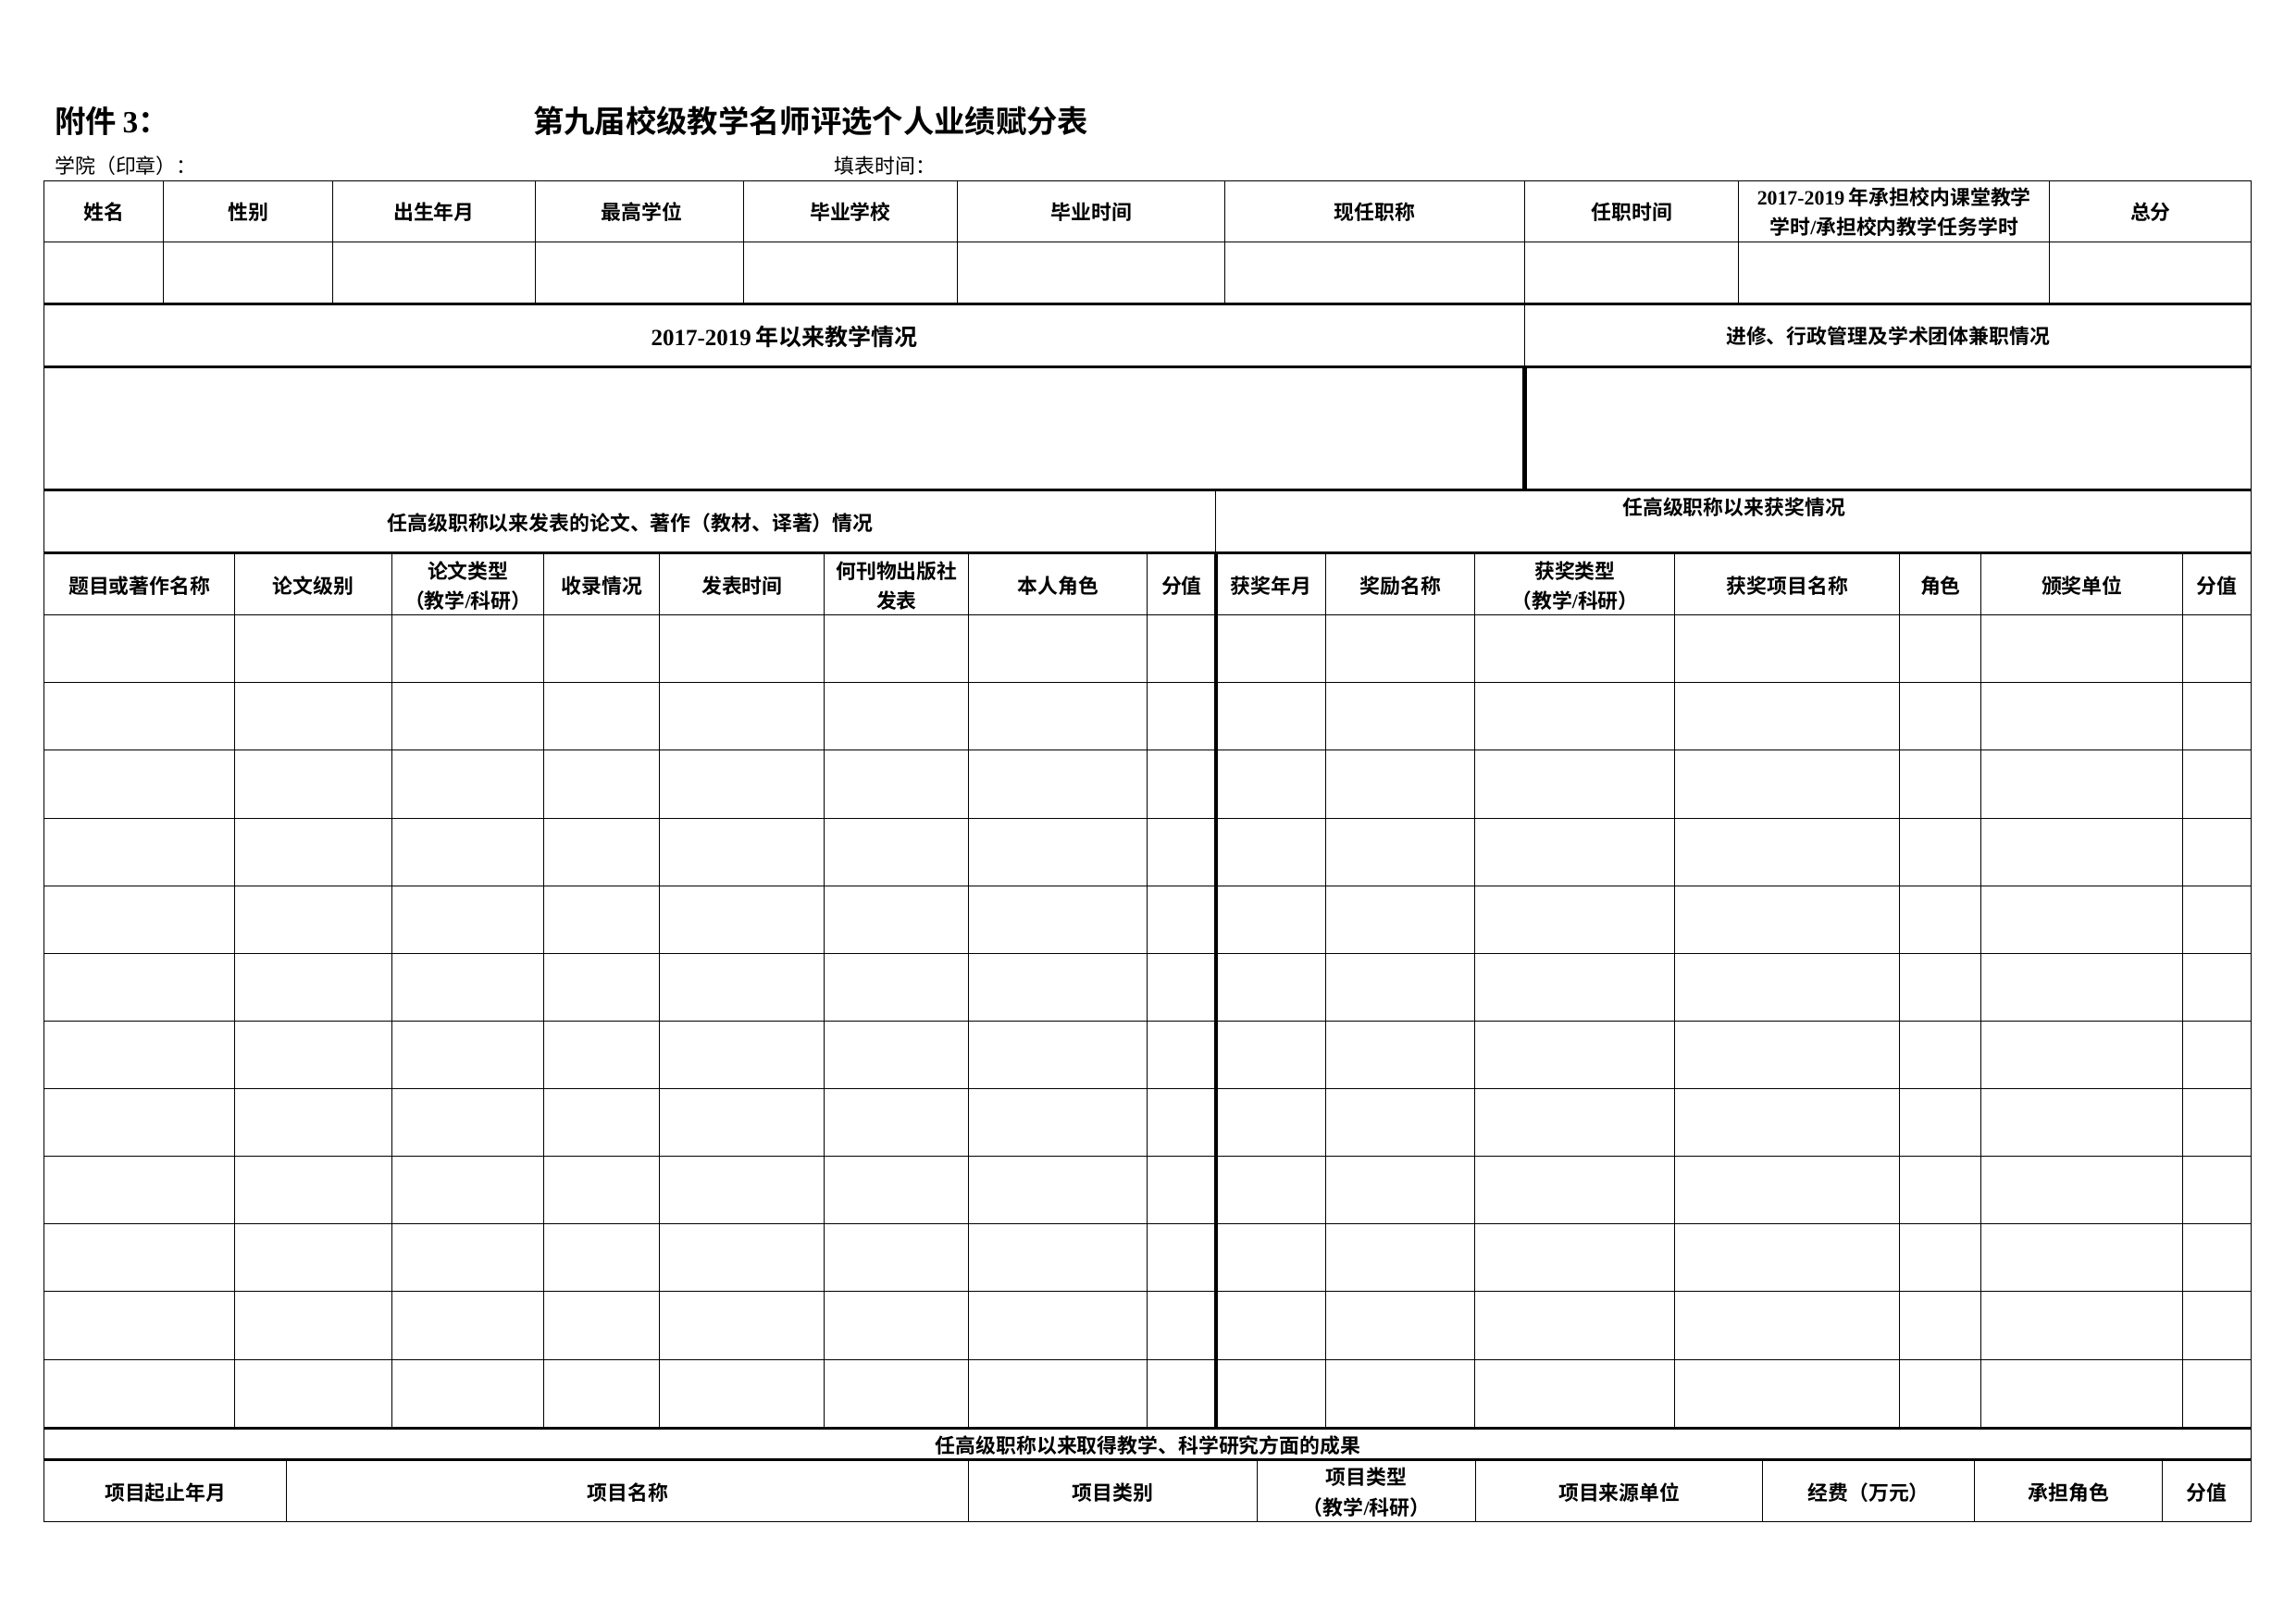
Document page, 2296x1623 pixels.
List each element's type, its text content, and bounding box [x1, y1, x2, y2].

table_cell 承担角色 [1975, 1461, 2162, 1521]
table_cell [1739, 242, 2049, 303]
table_cell [544, 1292, 659, 1358]
table_cell [44, 683, 234, 750]
table_cell [1675, 1292, 1899, 1358]
table_cell [1475, 1360, 1674, 1427]
table_header 性别 [164, 181, 332, 242]
table_cell 分值 [1148, 554, 1214, 614]
table_header 姓名 [44, 181, 163, 242]
table_cell [1218, 1157, 1325, 1223]
table_cell [2183, 1360, 2251, 1427]
table_cell [392, 1157, 543, 1223]
table_cell [544, 1157, 659, 1223]
table_cell [544, 750, 659, 817]
table_cell [1675, 886, 1899, 953]
table_cell [392, 1089, 543, 1156]
table_cell [392, 1360, 543, 1427]
table_cell 项目名称 [287, 1461, 968, 1521]
table_cell [1475, 1292, 1674, 1358]
table_cell [1326, 886, 1474, 953]
table_cell [1900, 819, 1980, 886]
table_cell [1981, 954, 2182, 1021]
table_cell [392, 750, 543, 817]
table_cell [1148, 683, 1214, 750]
table_cell [660, 750, 824, 817]
table_cell [825, 1224, 968, 1291]
table_cell [44, 1157, 234, 1223]
table_cell [1326, 615, 1474, 682]
table_cell [1326, 1292, 1474, 1358]
table_cell [825, 1022, 968, 1088]
table_cell [825, 1360, 968, 1427]
table_cell [1675, 615, 1899, 682]
table_cell [1148, 954, 1214, 1021]
table_cell [1326, 819, 1474, 886]
table_cell [544, 886, 659, 953]
table_cell [235, 819, 391, 886]
table_cell [2183, 1224, 2251, 1291]
table_cell [1981, 1089, 2182, 1156]
table_cell [544, 1089, 659, 1156]
table_cell [1475, 1157, 1674, 1223]
table_cell [544, 1360, 659, 1427]
table_header 毕业学校 [744, 181, 957, 242]
table_cell [1148, 615, 1214, 682]
table_cell [2183, 819, 2251, 886]
table_cell [660, 1360, 824, 1427]
table_cell [660, 683, 824, 750]
table_cell [44, 368, 1522, 489]
table_cell [1900, 1157, 1980, 1223]
table_header 现任职称 [1225, 181, 1524, 242]
table_header 2017-2019年承担校内课堂教学学时/承担校内教学任务学时 [1739, 181, 2049, 242]
table_cell [1900, 1224, 1980, 1291]
table_cell [44, 1360, 234, 1427]
table_cell 发表时间 [660, 554, 824, 614]
table_cell [392, 1292, 543, 1358]
table_cell [2183, 750, 2251, 817]
table_cell 何刊物出版社发表 [825, 554, 968, 614]
table_cell [825, 954, 968, 1021]
table_cell [392, 886, 543, 953]
table_cell [1900, 954, 1980, 1021]
table_cell [660, 1292, 824, 1358]
text 附件3： 第九届校级教学名师评选个人业绩赋分表 [55, 90, 2240, 150]
table_cell [1981, 1022, 2182, 1088]
table_cell [1981, 1292, 2182, 1358]
table_cell [1981, 819, 2182, 886]
table_cell [44, 615, 234, 682]
table_cell [235, 1089, 391, 1156]
table_cell [2183, 954, 2251, 1021]
table_cell [392, 1224, 543, 1291]
table_cell [969, 886, 1147, 953]
table_cell [544, 1224, 659, 1291]
table_cell [1981, 1224, 2182, 1291]
table_cell [1981, 683, 2182, 750]
table_cell [392, 954, 543, 1021]
table_cell [969, 954, 1147, 1021]
table_cell 2017-2019年以来教学情况 [44, 305, 1524, 365]
table_cell 任高级职称以来发表的论文、著作（教材、译著）情况 [44, 491, 1215, 551]
table_cell 获奖年月 [1218, 554, 1325, 614]
table_cell [958, 242, 1224, 303]
table_cell [969, 1089, 1147, 1156]
table_cell [1675, 1022, 1899, 1088]
table_cell [1675, 954, 1899, 1021]
table_cell 论文类型 （教学/科研） [392, 554, 543, 614]
table_cell [2050, 242, 2251, 303]
table_cell [1225, 242, 1524, 303]
table_cell [1900, 1089, 1980, 1156]
table_cell [660, 886, 824, 953]
table_cell 分值 [2183, 554, 2251, 614]
table_cell [1218, 683, 1325, 750]
table_cell [1900, 750, 1980, 817]
table_cell [969, 683, 1147, 750]
table_cell [44, 750, 234, 817]
table_cell 本人角色 [969, 554, 1147, 614]
table_cell [744, 242, 957, 303]
table_cell [1218, 1360, 1325, 1427]
table_cell [544, 615, 659, 682]
table_cell [1218, 1089, 1325, 1156]
table_cell [235, 683, 391, 750]
table_cell [1148, 1157, 1214, 1223]
table_cell [1900, 1292, 1980, 1358]
table_cell [235, 750, 391, 817]
table_cell [1148, 1224, 1214, 1291]
table_cell [392, 819, 543, 886]
table_cell 题目或著作名称 [44, 554, 234, 614]
table_cell [1148, 1089, 1214, 1156]
table_cell [1475, 750, 1674, 817]
table_cell [2183, 1292, 2251, 1358]
table_cell [969, 1360, 1147, 1427]
table_cell 进修、行政管理及学术团体兼职情况 [1525, 305, 2251, 365]
table_cell [825, 819, 968, 886]
table_cell 任高级职称以来获奖情况 [1216, 491, 2251, 551]
table_cell [235, 1360, 391, 1427]
table_cell [1900, 886, 1980, 953]
table_cell [660, 1022, 824, 1088]
table_cell [2183, 1157, 2251, 1223]
table_cell [1981, 1157, 2182, 1223]
table_cell [1326, 1360, 1474, 1427]
table_cell [825, 1089, 968, 1156]
table_cell [44, 819, 234, 886]
table_cell [544, 683, 659, 750]
table_cell [1900, 1022, 1980, 1088]
table_cell [44, 1022, 234, 1088]
table_cell [969, 750, 1147, 817]
table_cell [1148, 1022, 1214, 1088]
table_cell [235, 886, 391, 953]
table_cell [1148, 750, 1214, 817]
table_cell [1218, 886, 1325, 953]
table_cell [969, 1292, 1147, 1358]
table_cell [1475, 1089, 1674, 1156]
table_cell [969, 1022, 1147, 1088]
table_cell [1475, 954, 1674, 1021]
table_cell [969, 819, 1147, 886]
table_header 毕业时间 [958, 181, 1224, 242]
table_cell [1148, 886, 1214, 953]
table_cell [1475, 886, 1674, 953]
table_cell [1900, 615, 1980, 682]
text 学院（印章）： 填表时间： [55, 150, 2240, 180]
table_cell 收录情况 [544, 554, 659, 614]
table_cell [660, 1224, 824, 1291]
table_cell [1475, 1022, 1674, 1088]
table_cell [1475, 1224, 1674, 1291]
table_cell [1218, 1022, 1325, 1088]
table_cell [2183, 1022, 2251, 1088]
table_cell [164, 242, 332, 303]
table_cell [1148, 1292, 1214, 1358]
table_cell [1675, 750, 1899, 817]
table_cell [660, 954, 824, 1021]
table_cell [44, 1224, 234, 1291]
table_cell [44, 954, 234, 1021]
table_cell [1326, 1224, 1474, 1291]
table_cell [1326, 750, 1474, 817]
table_cell 项目类型 （教学/科研） [1258, 1461, 1475, 1521]
table_cell [825, 1292, 968, 1358]
table_cell [536, 242, 743, 303]
table_cell [1675, 1089, 1899, 1156]
table_cell [2183, 1089, 2251, 1156]
table_cell [1218, 954, 1325, 1021]
table_cell 任高级职称以来取得教学、科学研究方面的成果 [44, 1430, 2251, 1458]
table_cell [969, 1157, 1147, 1223]
table_cell [235, 954, 391, 1021]
table_cell [1475, 615, 1674, 682]
table_cell [825, 615, 968, 682]
table_cell [1527, 368, 2251, 489]
table_cell [660, 819, 824, 886]
table_cell [1675, 819, 1899, 886]
table_cell [1218, 1292, 1325, 1358]
table_cell [969, 615, 1147, 682]
table_cell 分值 [2163, 1461, 2251, 1521]
table_cell [660, 1089, 824, 1156]
table_header 任职时间 [1525, 181, 1738, 242]
table_cell [544, 954, 659, 1021]
table_cell [44, 242, 163, 303]
table_cell [969, 1224, 1147, 1291]
table_cell [392, 615, 543, 682]
table_cell [235, 1224, 391, 1291]
table_header 最高学位 [536, 181, 743, 242]
table_cell [1218, 750, 1325, 817]
table_cell [392, 1022, 543, 1088]
table_cell [44, 1292, 234, 1358]
table_cell [1475, 819, 1674, 886]
table_cell [825, 683, 968, 750]
table_cell [1148, 819, 1214, 886]
table_cell [660, 1157, 824, 1223]
table_cell [1675, 683, 1899, 750]
table_cell [1218, 1224, 1325, 1291]
table_cell 项目来源单位 [1476, 1461, 1762, 1521]
table_cell 论文级别 [235, 554, 391, 614]
table_cell [1326, 1089, 1474, 1156]
table_cell [235, 1292, 391, 1358]
table_cell [44, 1089, 234, 1156]
table_cell [1326, 954, 1474, 1021]
table_cell [44, 886, 234, 953]
table_header 总分 [2050, 181, 2251, 242]
table_cell [392, 683, 543, 750]
table_cell [1218, 819, 1325, 886]
table_cell 项目类别 [969, 1461, 1257, 1521]
table_cell [1981, 750, 2182, 817]
table_cell 颁奖单位 [1981, 554, 2182, 614]
table_cell 角色 [1900, 554, 1980, 614]
table_cell [1675, 1224, 1899, 1291]
table_cell [235, 615, 391, 682]
table_cell [1525, 242, 1738, 303]
table_cell [1218, 615, 1325, 682]
table_cell [1900, 683, 1980, 750]
table_cell [1475, 683, 1674, 750]
table_cell [1148, 1360, 1214, 1427]
table_cell 获奖项目名称 [1675, 554, 1899, 614]
table_cell [1326, 1022, 1474, 1088]
table_cell [1981, 1360, 2182, 1427]
table_cell [544, 1022, 659, 1088]
table_cell [660, 615, 824, 682]
table_cell 获奖类型 （教学/科研） [1475, 554, 1674, 614]
table_cell [2183, 886, 2251, 953]
table_header 出生年月 [333, 181, 535, 242]
table_cell [1326, 683, 1474, 750]
table_cell 经费（万元） [1763, 1461, 1974, 1521]
table_cell [1981, 886, 2182, 953]
table_cell [2183, 683, 2251, 750]
table_cell [333, 242, 535, 303]
table_cell [1675, 1360, 1899, 1427]
table_cell 奖励名称 [1326, 554, 1474, 614]
table_cell 项目起止年月 [44, 1461, 286, 1521]
table_cell [1326, 1157, 1474, 1223]
table_cell [1981, 615, 2182, 682]
table_cell [825, 886, 968, 953]
table_cell [825, 750, 968, 817]
table_cell [1675, 1157, 1899, 1223]
table_cell [2183, 615, 2251, 682]
table_cell [1900, 1360, 1980, 1427]
table_cell [235, 1022, 391, 1088]
table_cell [544, 819, 659, 886]
table_cell [235, 1157, 391, 1223]
table_cell [825, 1157, 968, 1223]
